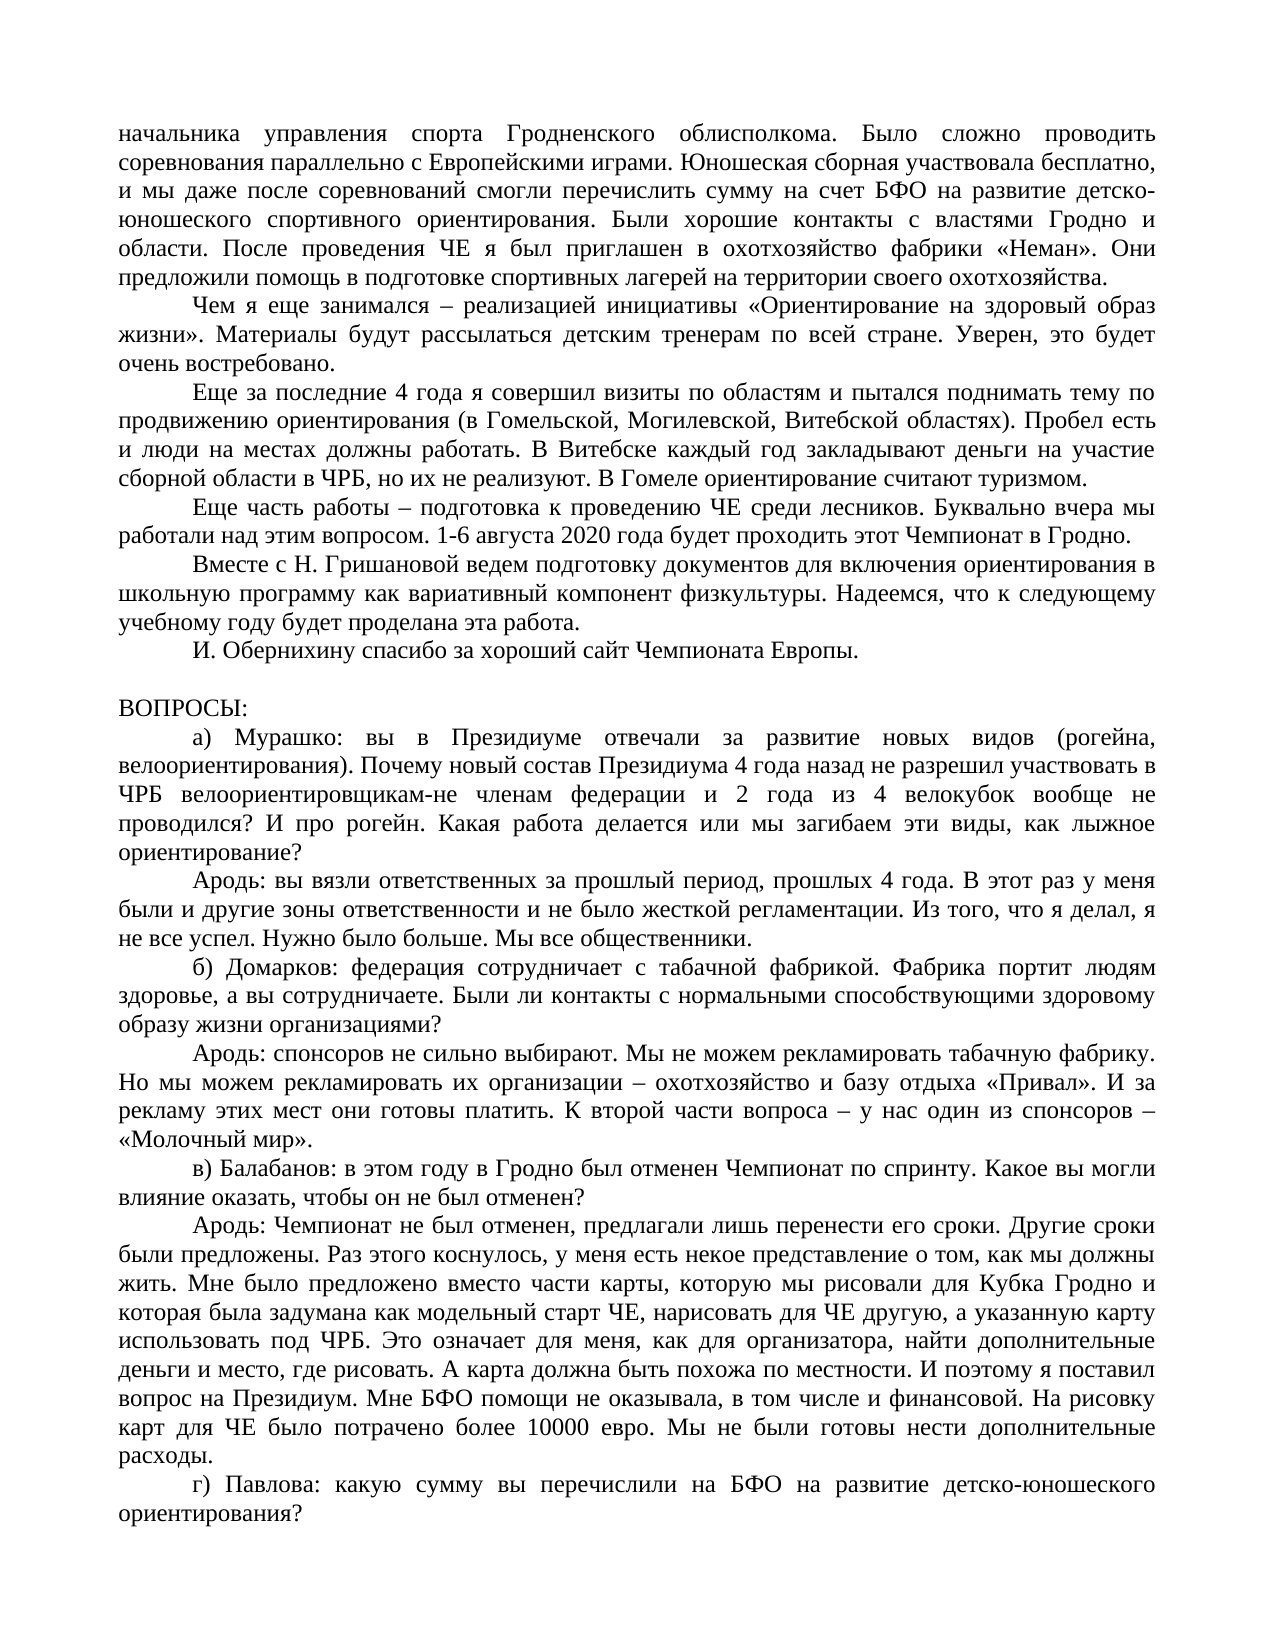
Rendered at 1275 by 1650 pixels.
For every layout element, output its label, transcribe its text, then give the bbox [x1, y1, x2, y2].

text ВОПРОСЫ: [118, 693, 1157, 722]
text г) Павлова: какую сумму вы перечислили на БФО на развитие детско-юношеского ориентирования? [118, 1469, 1157, 1527]
list Еще часть работы – подготовка к проведению ЧЕ среди лесников. Буквально вчера мы работали над этим вопросом. 1-6 августа 2020 года будет проходить этот Чемпионат в Гродно. [118, 492, 1157, 549]
text Ародь: вы вязли ответственных за прошлый период, прошлых 4 года. В этот раз у меня были и другие зоны ответственности и не было жесткой регламентации. Из того, что я делал, я не все успел. Нужно было больше. Мы все общественники. [118, 866, 1157, 952]
text Ародь: спонсоров не сильно выбирают. Мы не можем рекламировать табачную фабрику. Но мы можем рекламировать их организации – охотхозяйство и базу отдыха «Привал». И за рекламу этих мест они готовы платить. К второй части вопроса – у нас один из спонсоров – «Молочный мир». [118, 1038, 1157, 1153]
list Вместе с Н. Гришановой ведем подготовку документов для включения ориентирования в школьную программу как вариативный компонент физкультуры. Надеемся, что к следующему учебному году будет проделана эта работа. [118, 549, 1157, 636]
text в) Балабанов: в этом году в Гродно был отменен Чемпионат по спринту. Какое вы могли влияние оказать, чтобы он не был отменен? [118, 1153, 1157, 1211]
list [118, 118, 1157, 291]
text а) Мурашко: вы в Президиуме отвечали за развитие новых видов (рогейна, велоориентирования). Почему новый состав Президиума 4 года назад не разрешил участвовать в ЧРБ велоориентировщикам-не членам федерации и 2 года из 4 велокубок вообще не проводился? И про рогейн. Какая работа делается или мы загибаем эти виды, как лыжное ориентирование? [118, 722, 1157, 866]
text б) Домарков: федерация сотрудничает с табачной фабрикой. Фабрика портит людям здоровье, а вы сотрудничаете. Были ли контакты с нормальными способствующими здоровому образу жизни организациями? [118, 952, 1157, 1038]
list Еще за последние 4 года я совершил визиты по областям и пытался поднимать тему по продвижению ориентирования (в Гомельской, Могилевской, Витебской областях). Пробел есть и люди на местах должны работать. В Витебске каждый год закладывают деньги на участие сборной области в ЧРБ, но их не реализуют. В Гомеле ориентирование считают туризмом. [118, 377, 1157, 492]
list Чем я еще занимался – реализацией инициативы «Ориентирование на здоровый образ жизни». Материалы будут рассылаться детским тренерам по всей стране. Уверен, это будет очень востребовано. [118, 291, 1157, 377]
text Ародь: Чемпионат не был отменен, предлагали лишь перенести его сроки. Другие сроки были предложены. Раз этого коснулось, у меня есть некое представление о том, как мы должны жить. Мне было предложено вместо части карты, которую мы рисовали для Кубка Гродно и которая была задумана как модельный старт ЧЕ, нарисовать для ЧЕ другую, а указанную карту использовать под ЧРБ. Это означает для меня, как для организатора, найти дополнительные деньги и место, где рисовать. А карта должна быть похожа по местности. И поэтому я поставил вопрос на Президиум. Мне БФО помощи не оказывала, в том числе и финансовой. На рисовку карт для ЧЕ было потрачено более 10000 евро. Мы не были готовы нести дополнительные расходы. [118, 1211, 1157, 1469]
list И. Обернихину спасибо за хороший сайт Чемпионата Европы. [118, 636, 1157, 664]
